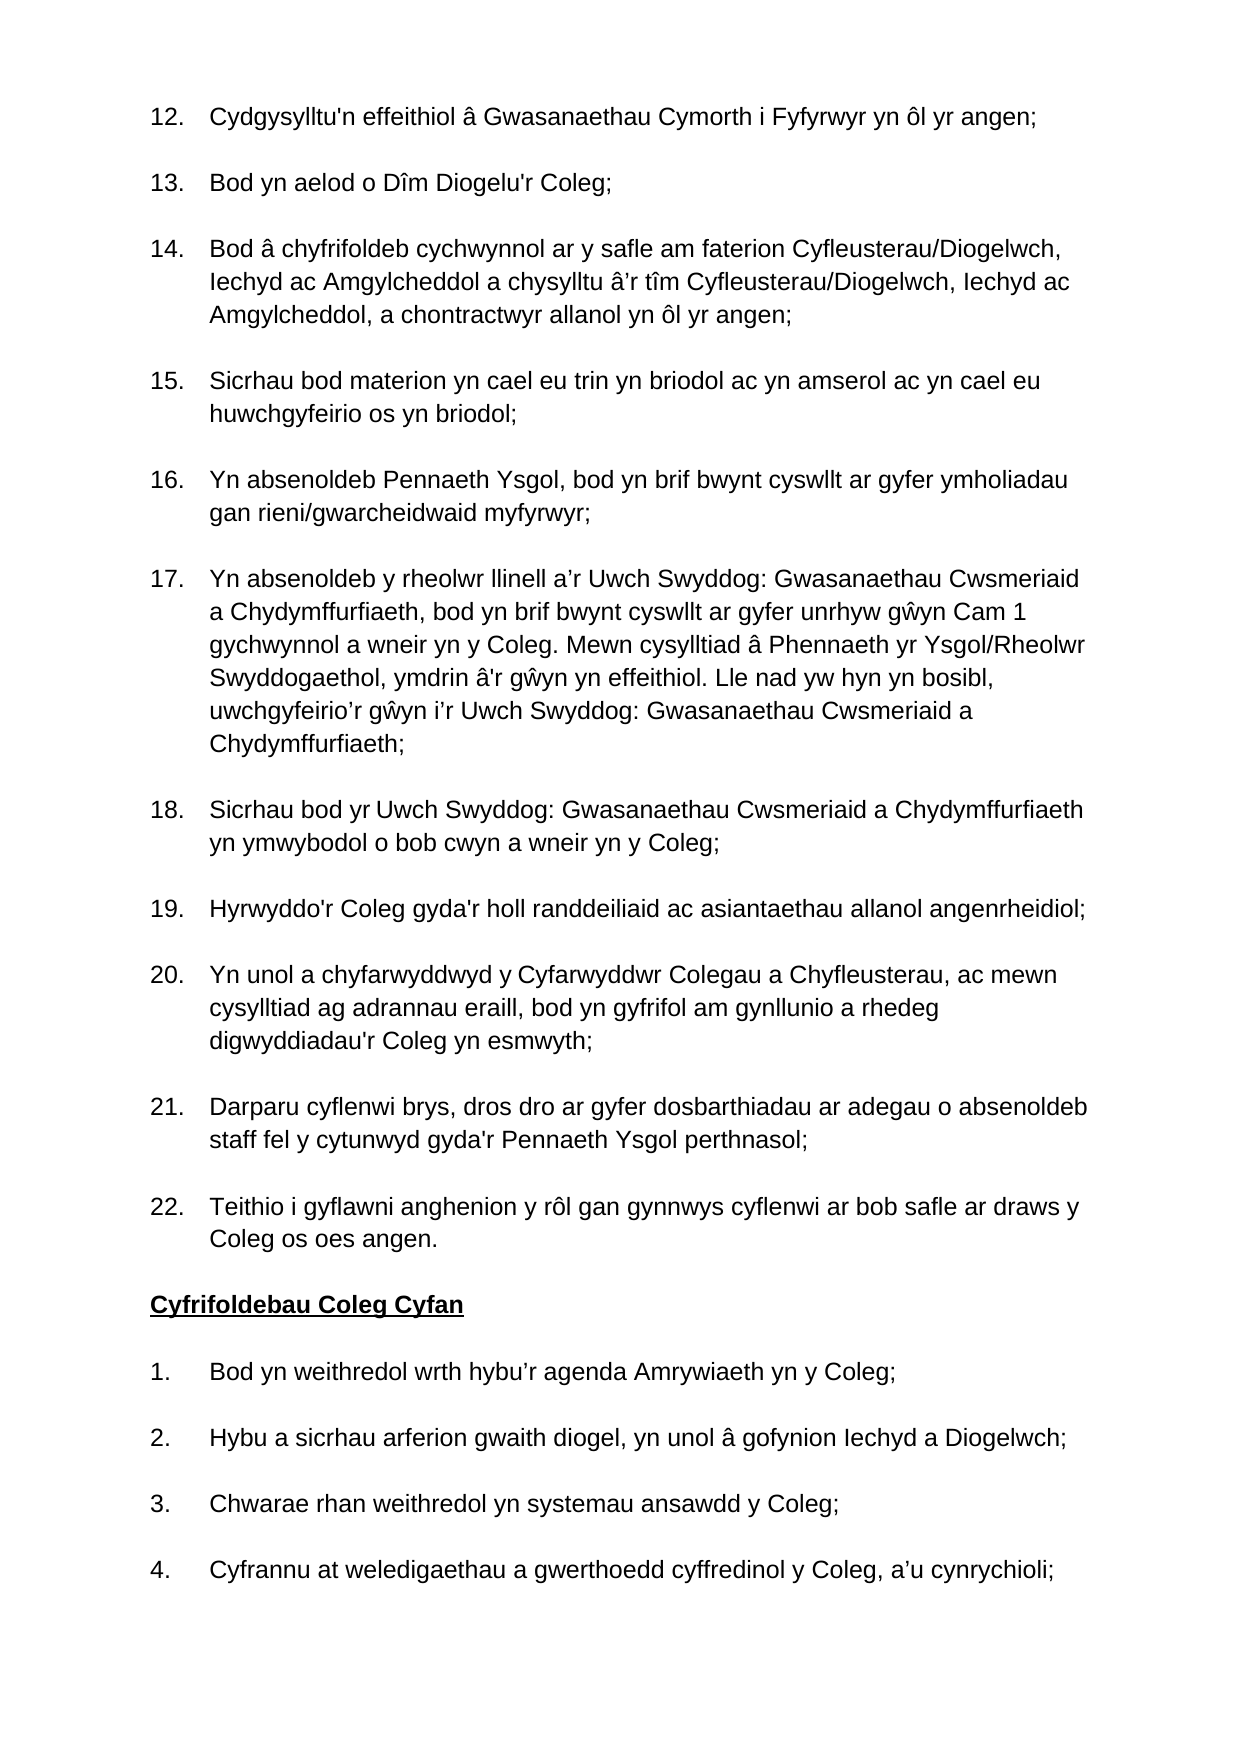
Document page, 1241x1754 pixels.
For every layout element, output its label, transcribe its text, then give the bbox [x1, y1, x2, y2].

list Bod yn aelod o Dîm Diogelu'r Coleg; [150, 168, 1090, 197]
list Bod yn weithredol wrth hybu’r agenda Amrywiaeth yn y Coleg; [150, 1357, 1090, 1385]
list Sicrhau bod yr Uwch Swyddog: Gwasanaethau Cwsmeriaid a Chydymffurfiaeth yn ymwybodol o bob cwyn a wneir yn y Coleg; [150, 795, 1090, 857]
list Yn unol a chyfarwyddwyd y Cyfarwyddwr Colegau a Chyfleusterau, ac mewn cysylltiad ag adrannau eraill, bod yn gyfrifol am gynllunio a rhedeg digwyddiadau'r Coleg yn esmwyth; [150, 960, 1090, 1055]
list Darparu cyflenwi brys, dros dro ar gyfer dosbarthiadau ar adegau o absenoldeb staff fel y cytunwyd gyda'r Pennaeth Ysgol perthnasol; [150, 1092, 1090, 1154]
list Yn absenoldeb y rheolwr llinell a’r Uwch Swyddog: Gwasanaethau Cwsmeriaid a Chydymffurfiaeth, bod yn brif bwynt cyswllt ar gyfer unrhyw gŵyn Cam 1 gychwynnol a wneir yn y Coleg. Mewn cysylltiad â Phennaeth yr Ysgol/Rheolwr Swyddogaethol, ymdrin â'r gŵyn yn effeithiol. Lle nad yw hyn yn bosibl, uwchgyfeirio’r gŵyn i’r Uwch Swyddog: Gwasanaethau Cwsmeriaid a Chydymffurfiaeth; [150, 564, 1090, 758]
list Hybu a sicrhau arferion gwaith diogel, yn unol â gofynion Iechyd a Diogelwch; [150, 1423, 1090, 1451]
list Sicrhau bod materion yn cael eu trin yn briodol ac yn amserol ac yn cael eu huwchgyfeirio os yn briodol; [150, 366, 1090, 428]
list Teithio i gyflawni anghenion y rôl gan gynnwys cyflenwi ar bob safle ar draws y Coleg os oes angen. [150, 1191, 1090, 1253]
list Cyfrifoldebau Coleg Cyfan [150, 1291, 1090, 1319]
list Yn absenoldeb Pennaeth Ysgol, bod yn brif bwynt cyswllt ar gyfer ymholiadau gan rieni/gwarcheidwaid myfyrwyr; [150, 465, 1090, 527]
list Cyfrannu at weledigaethau a gwerthoedd cyffredinol y Coleg, a’u cynrychioli; [150, 1555, 1090, 1583]
list Hyrwyddo'r Coleg gyda'r holl randdeiliaid ac asiantaethau allanol angenrheidiol; [150, 894, 1090, 923]
list Cydgysylltu'n effeithiol â Gwasanaethau Cymorth i Fyfyrwyr yn ôl yr angen; [150, 102, 1090, 131]
list Bod â chyfrifoldeb cychwynnol ar y safle am faterion Cyfleusterau/Diogelwch, Iechyd ac Amgylcheddol a chysylltu â’r tîm Cyfleusterau/Diogelwch, Iechyd ac Amgylcheddol, a chontractwyr allanol yn ôl yr angen; [150, 234, 1090, 329]
list Chwarae rhan weithredol yn systemau ansawdd y Coleg; [150, 1489, 1090, 1517]
